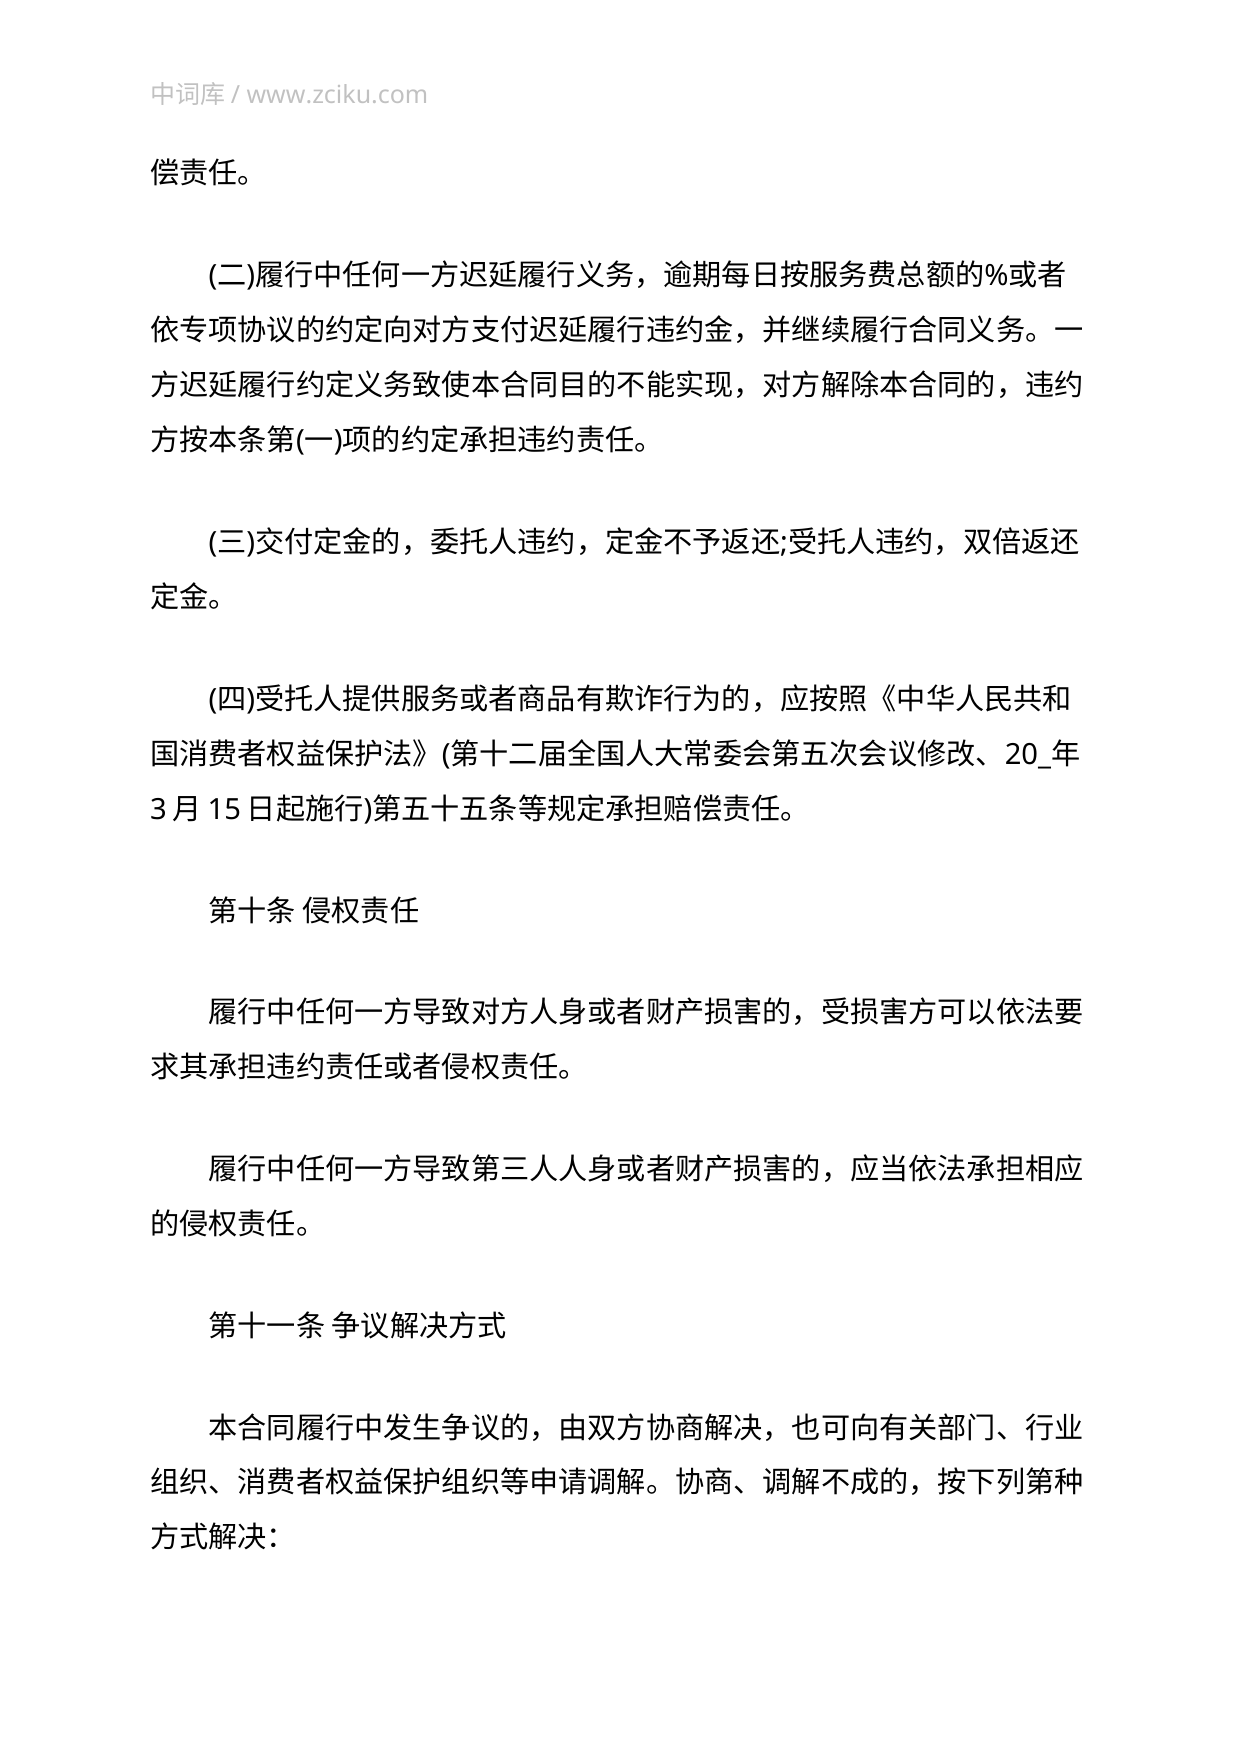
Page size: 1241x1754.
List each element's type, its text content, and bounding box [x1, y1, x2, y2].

text 履行中任何一方导致第三人人身或者财产损害的，应当依法承担相应的侵权责任。 [150, 1146, 1090, 1243]
text (二)履行中任何一方迟延履行义务，逾期每日按服务费总额的%或者依专项协议的约定向对方支付迟延履行违约金，并继续履行合同义务。一方迟延履行约定义务致使本合同目的不能实现，对方解除本合同的，违约方按本条第(一)项的约定承担违约责任。 [150, 252, 1090, 459]
text 本合同履行中发生争议的，由双方协商解决，也可向有关部门、行业组织、消费者权益保护组织等申请调解。协商、调解不成的，按下列第种方式解决： [150, 1404, 1090, 1556]
text (四)受托人提供服务或者商品有欺诈行为的，应按照《中华人民共和国消费者权益保护法》(第十二届全国人大常委会第五次会议修改、20_年3月15日起施行)第五十五条等规定承担赔偿责任。 [150, 675, 1090, 828]
text 第十一条 争议解决方式 [150, 1302, 1090, 1345]
text 第十条 侵权责任 [150, 887, 1090, 929]
text (三)交付定金的，委托人违约，定金不予返还;受托人违约，双倍返还定金。 [150, 518, 1090, 616]
text 履行中任何一方导致对方人身或者财产损害的，受损害方可以依法要求其承担违约责任或者侵权责任。 [150, 989, 1090, 1086]
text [150, 150, 1090, 192]
